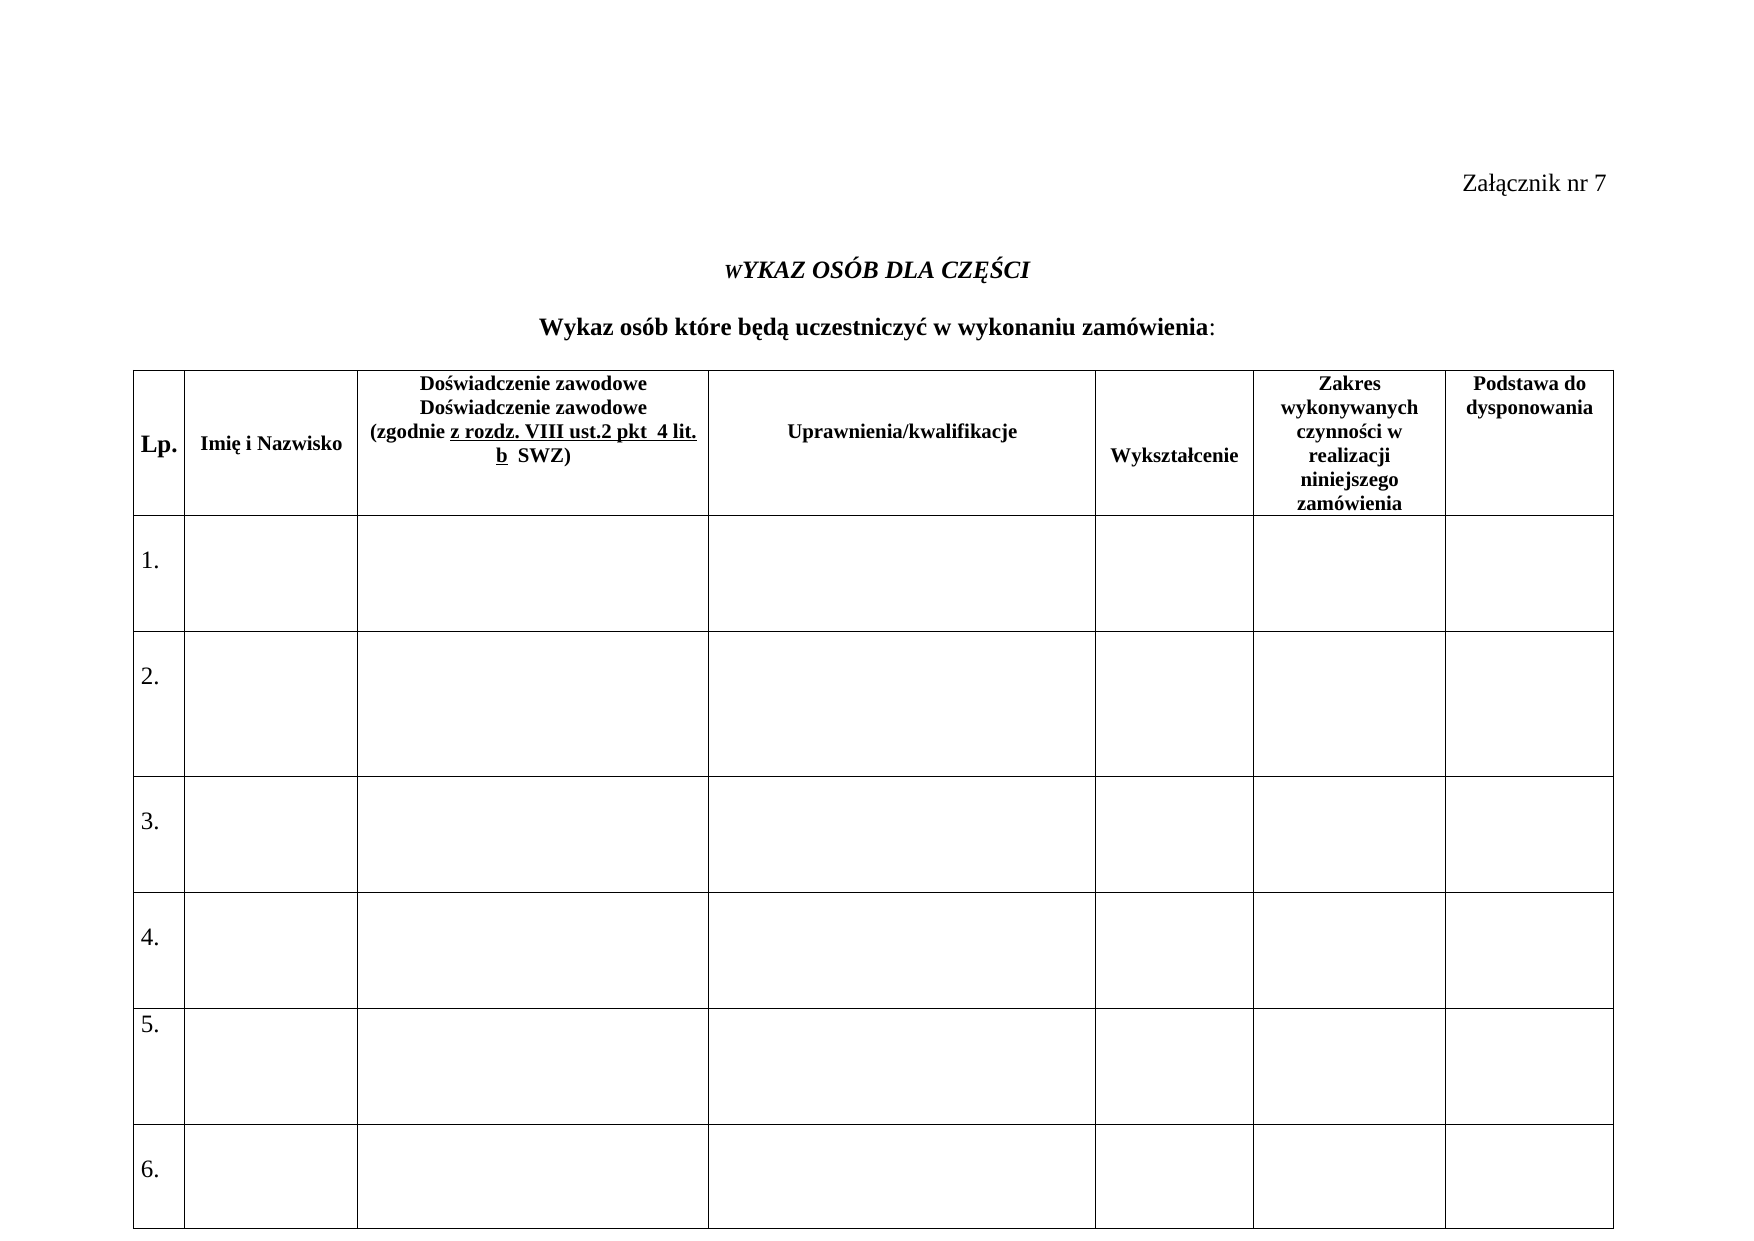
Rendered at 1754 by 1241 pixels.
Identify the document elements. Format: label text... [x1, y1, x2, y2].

table_cell [1254, 1009, 1445, 1124]
table_cell 4. [134, 893, 184, 1008]
table_cell [1096, 516, 1253, 631]
table_cell [1446, 1125, 1613, 1228]
table_header Imię i Nazwisko [185, 371, 357, 515]
table_cell [185, 516, 357, 631]
text Wykaz osób które będą uczestniczyć w wykonaniu zamówienia: [148, 312, 1606, 341]
table_cell [709, 1125, 1095, 1228]
text Załącznik nr 7 [148, 168, 1606, 197]
table_header Wykształcenie [1096, 371, 1253, 515]
table_cell [709, 632, 1095, 776]
table_cell [1096, 632, 1253, 776]
table_cell [358, 632, 708, 776]
table_cell [358, 516, 708, 631]
table_cell [1446, 893, 1613, 1008]
table_cell [1254, 777, 1445, 892]
table_cell [1446, 632, 1613, 776]
table_cell [358, 1125, 708, 1228]
table_cell [709, 516, 1095, 631]
table_header Podstawa do dysponowania [1446, 371, 1613, 515]
table_cell [1096, 893, 1253, 1008]
table_header Doświadczenie zawodowe Doświadczenie zawodowe (zgodnie z rozdz. VIII ust.2 pkt 4 lit. b SWZ) [358, 371, 708, 515]
table_cell [1254, 632, 1445, 776]
table_cell [358, 1009, 708, 1124]
table_cell [185, 1125, 357, 1228]
table_cell [709, 1009, 1095, 1124]
table_header Uprawnienia/kwalifikacje [709, 371, 1095, 515]
table_header Lp. [134, 371, 184, 515]
table_cell 6. [134, 1125, 184, 1228]
table_header Zakres wykonywanych czynności w realizacji niniejszego zamówienia [1254, 371, 1445, 515]
table_cell [1446, 516, 1613, 631]
table_cell 5. [134, 1009, 184, 1124]
table_cell [1254, 1125, 1445, 1228]
table_cell [1254, 516, 1445, 631]
table_cell [185, 1009, 357, 1124]
table_cell [1254, 893, 1445, 1008]
table_cell [1096, 1125, 1253, 1228]
table_cell [358, 893, 708, 1008]
table_cell 2. [134, 632, 184, 776]
table_cell 1. [134, 516, 184, 631]
table_cell [1096, 777, 1253, 892]
table_cell [1446, 1009, 1613, 1124]
table_cell [185, 777, 357, 892]
table_cell [709, 893, 1095, 1008]
table_cell [185, 893, 357, 1008]
table_cell [1096, 1009, 1253, 1124]
table_cell [709, 777, 1095, 892]
table_cell [1446, 777, 1613, 892]
table_cell [358, 777, 708, 892]
subtitle wYKAZ OSÓB DLA CZĘŚCI [148, 255, 1606, 283]
table_cell [185, 632, 357, 776]
table_cell 3. [134, 777, 184, 892]
